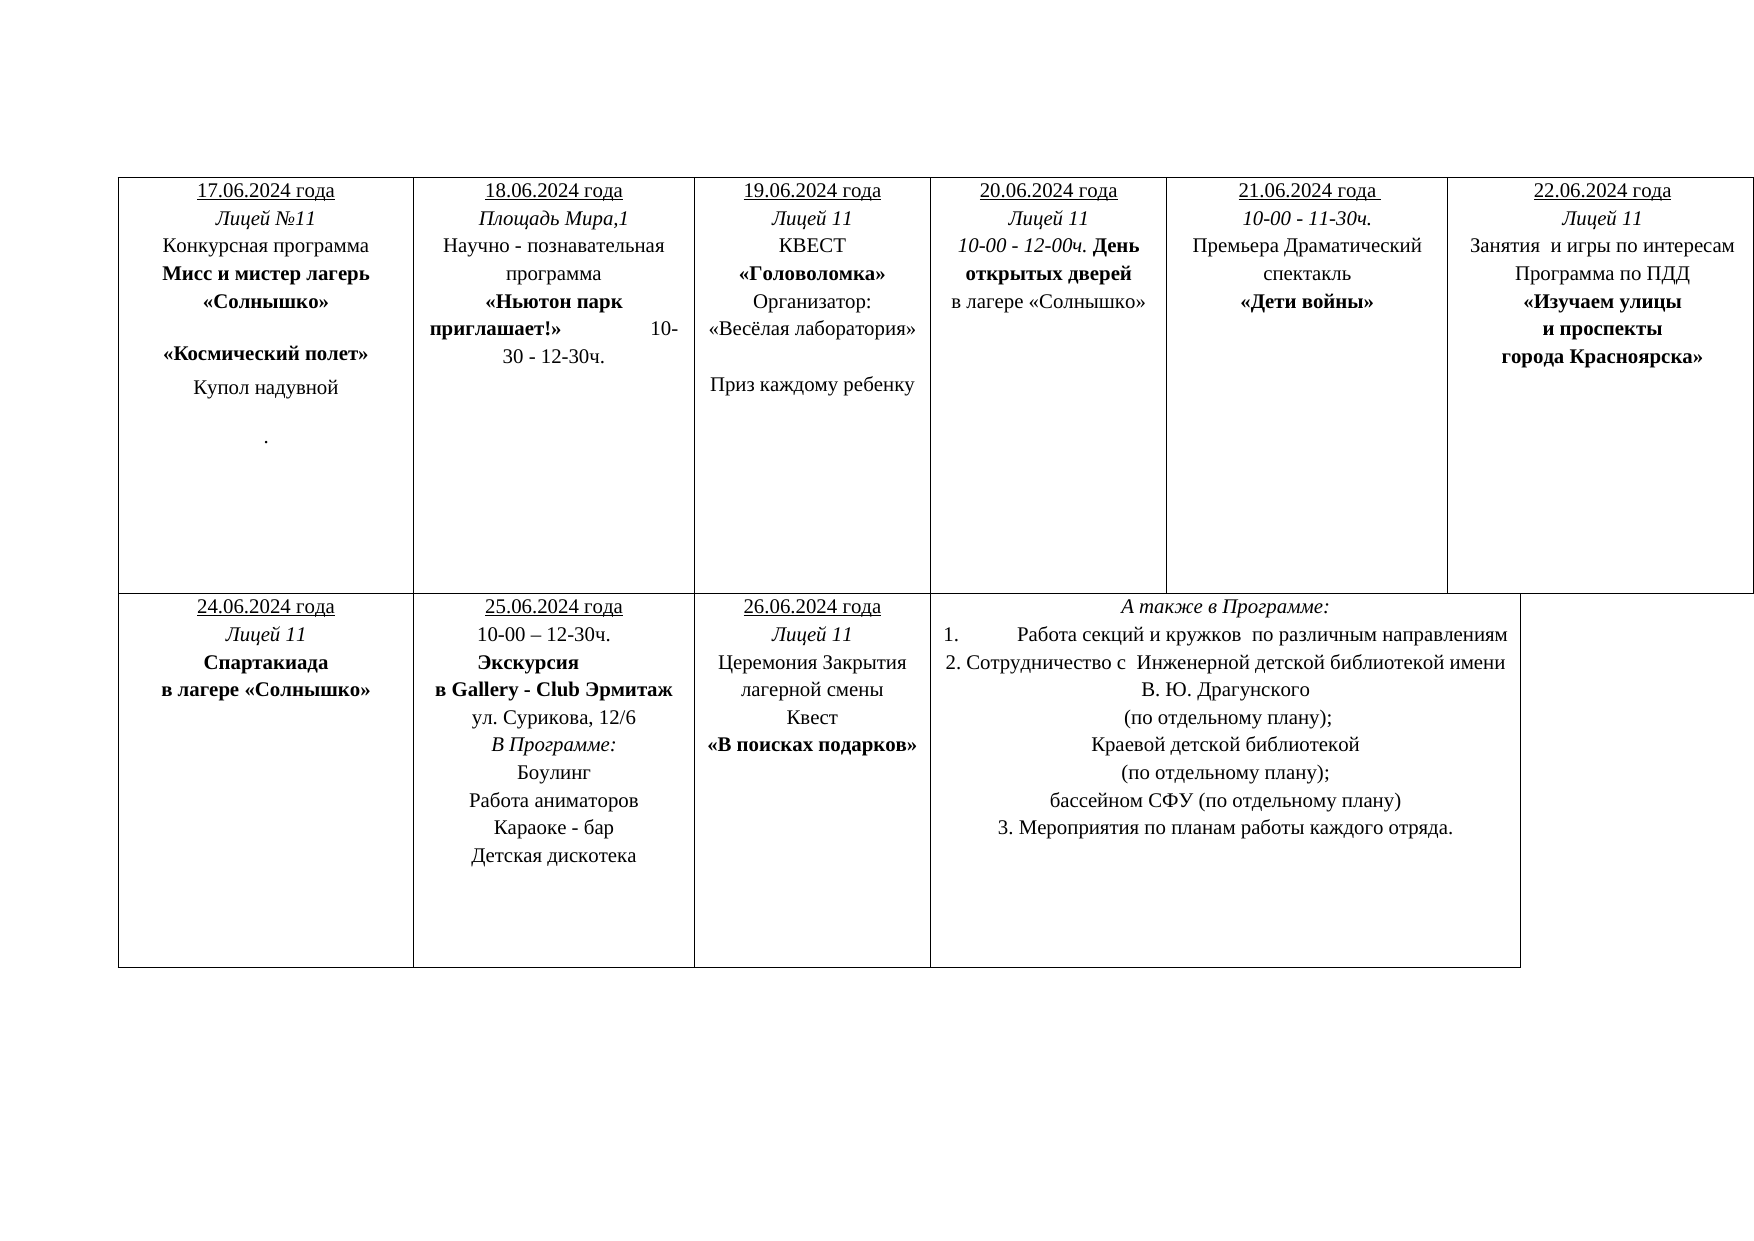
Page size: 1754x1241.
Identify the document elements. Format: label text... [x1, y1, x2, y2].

table_cell А также в Программе: 1. Работа секций и кружков по различным направлениям 2. Сотрудничество с Инженерной детской библиотекой имени В. Ю. Драгунского (по отдельному плану); Краевой детской библиотекой (по отдельному плану); бассейном СФУ (по отдельному плану) 3. Мероприятия по планам работы каждого отряда. [931, 594, 1520, 967]
table_cell 22.06.2024 года Лицей 11 Занятия и игры по интересам Программа по ПДД «Изучаем улицы и проспекты города Красноярска» [1448, 178, 1753, 593]
table_cell 17.06.2024 года Лицей №11 Конкурсная программа Мисс и мистер лагерь «Солнышко» «Космический полет» Купол надувной . [119, 178, 413, 593]
table_cell 19.06.2024 года Лицей 11 КВЕСТ «Головоломка» Организатор: «Весёлая лаборатория» Приз каждому ребенку [695, 178, 930, 593]
table_cell 25.06.2024 года 10-00 – 12-30ч. Экскурсия в Gallery - Club Эрмитаж ул. Сурикова, 12/6 В Программе: Боулинг Работа аниматоров Караоке - бар Детская дискотека [414, 594, 694, 967]
table_cell 21.06.2024 года 10-00 - 11-30ч. Премьера Драматический спектакль «Дети войны» [1167, 178, 1447, 593]
table_cell 24.06.2024 года Лицей 11 Спартакиада в лагере «Солнышко» [119, 594, 413, 967]
table_cell 20.06.2024 года Лицей 11 10-00 - 12-00ч. День открытых дверей в лагере «Солнышко» [931, 178, 1166, 593]
table_cell 26.06.2024 года Лицей 11 Церемония Закрытия лагерной смены Квест «В поисках подарков» [695, 594, 930, 967]
table_cell 18.06.2024 года Площадь Мира,1 Научно - познавательная программа «Ньютон парк приглашает!» 10-30 - 12-30ч. [414, 178, 694, 593]
